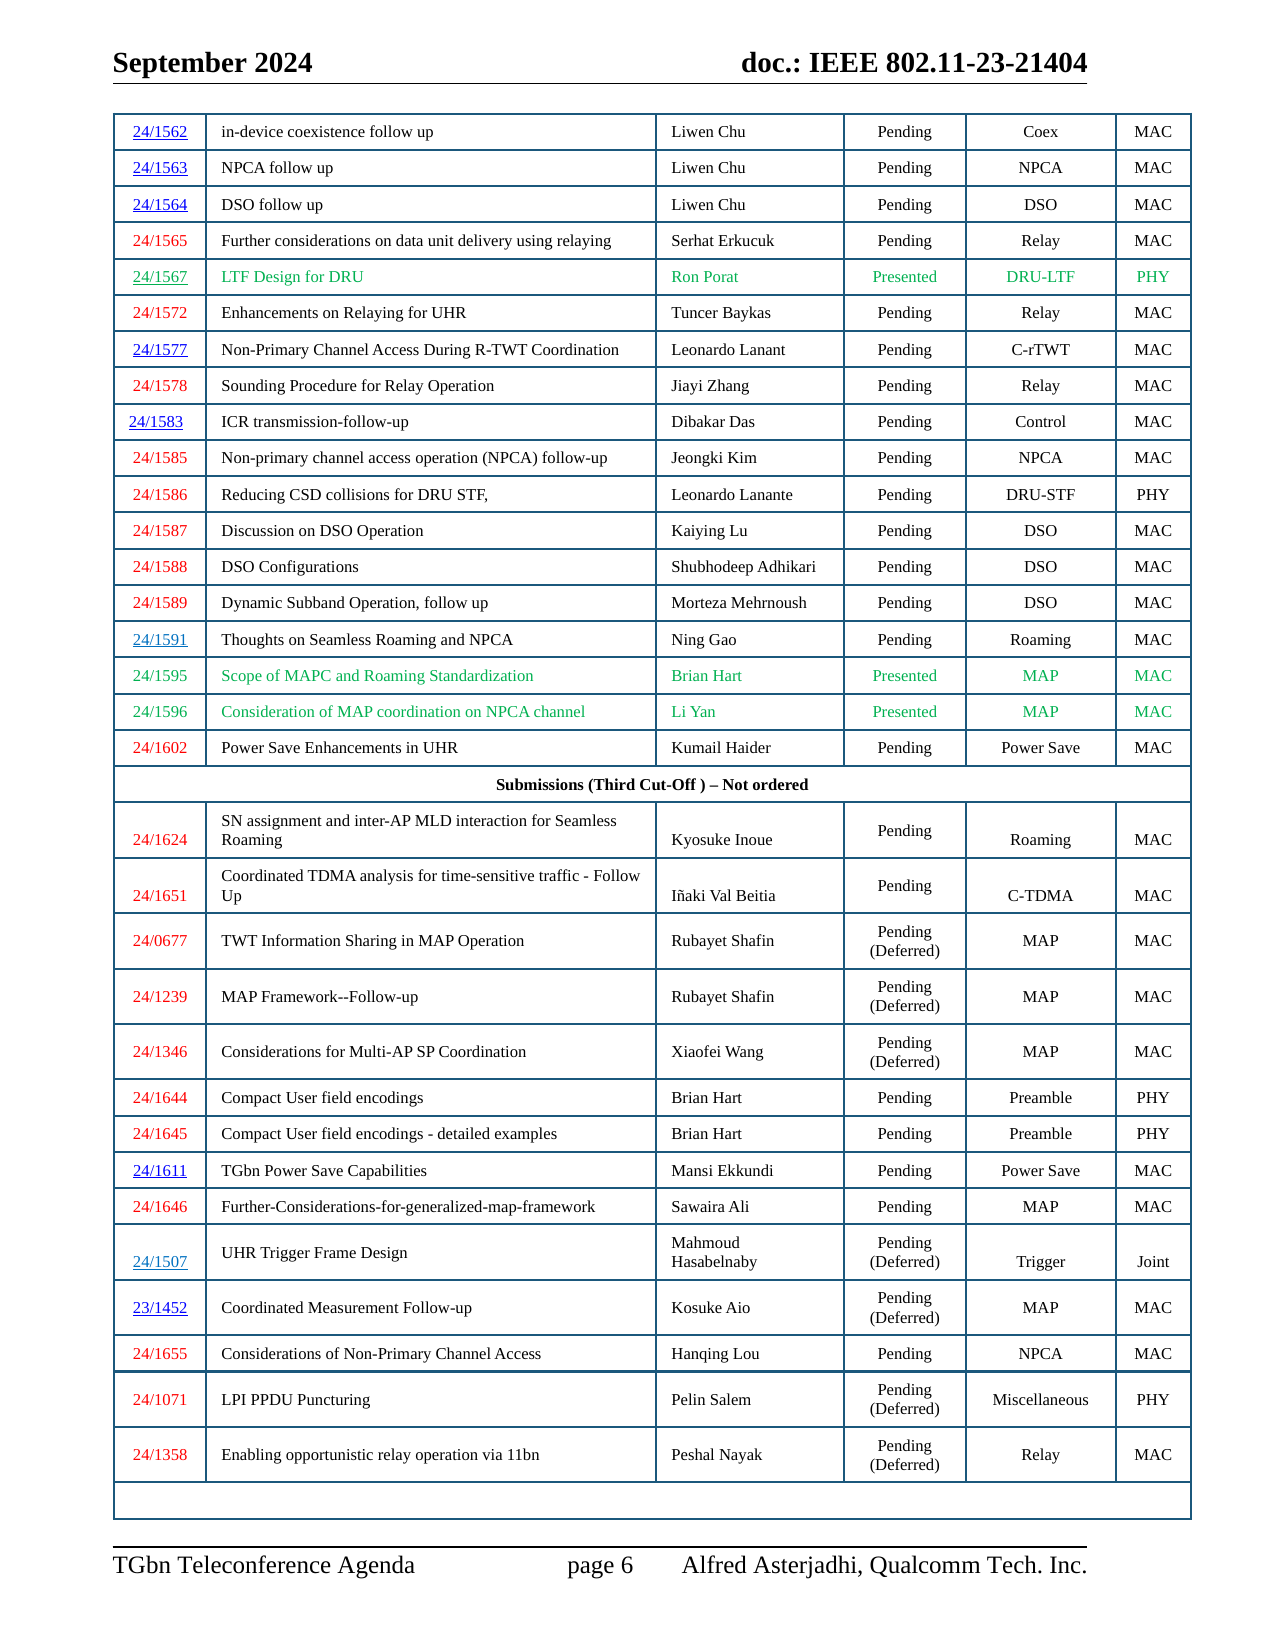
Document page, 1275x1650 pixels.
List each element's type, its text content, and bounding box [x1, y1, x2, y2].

table_cell Brian Hart [657, 1080, 843, 1114]
table_cell Pending (Deferred) [845, 970, 965, 1023]
table_cell 24/0677 [115, 914, 205, 967]
table_cell PHY [1117, 1117, 1190, 1151]
table_cell MAC [1117, 914, 1190, 967]
table_cell Presented [845, 260, 965, 294]
table_cell Power Save [967, 731, 1115, 765]
table_cell Submissions (Third Cut-Off ) – Not ordered [115, 767, 1190, 801]
table_cell 24/1591 [115, 622, 205, 656]
table_cell Kyosuke Inoue [657, 803, 843, 857]
table_cell Joint [1117, 1225, 1190, 1279]
table_cell [115, 1483, 1190, 1517]
table_cell Dibakar Das [657, 405, 843, 439]
table_cell Pending (Deferred) [845, 1225, 965, 1279]
table_cell DRU-LTF [967, 260, 1115, 294]
table_cell Scope of MAPC and Roaming Standardization [207, 658, 655, 692]
table_cell Relay [967, 1428, 1115, 1481]
table_cell 24/1624 [115, 803, 205, 857]
table_cell MAC [1117, 1281, 1190, 1334]
table_cell Reducing CSD collisions for DRU STF, [207, 477, 655, 511]
table_cell Peshal Nayak [657, 1428, 843, 1481]
table_cell NPCA [967, 151, 1115, 185]
table_cell MAC [1117, 1428, 1190, 1481]
table_cell DSO [967, 187, 1115, 221]
table_cell Jiayi Zhang [657, 368, 843, 402]
table_cell DRU-STF [967, 477, 1115, 511]
table_cell Pending [845, 332, 965, 366]
table_cell MAC [1117, 187, 1190, 221]
table_cell Hanqing Lou [657, 1336, 843, 1370]
table_cell TWT Information Sharing in MAP Operation [207, 914, 655, 967]
table_cell Pending [845, 223, 965, 257]
table_cell 24/1572 [115, 296, 205, 330]
table_cell Jeongki Kim [657, 441, 843, 475]
table_cell 24/1578 [115, 368, 205, 402]
table_cell Brian Hart [657, 1117, 843, 1151]
table_cell MAC [1117, 622, 1190, 656]
table_cell PHY [1117, 1080, 1190, 1114]
table_cell 24/1565 [115, 223, 205, 257]
table_cell Further-Considerations-for-generalized-map-framework [207, 1189, 655, 1223]
table_cell 24/1645 [115, 1117, 205, 1151]
table_cell Pending [845, 731, 965, 765]
table_cell MAC [1117, 1189, 1190, 1223]
table_cell 24/1577 [115, 332, 205, 366]
table_cell 24/1595 [115, 658, 205, 692]
table_cell MAP [967, 1025, 1115, 1078]
table_cell DSO [967, 586, 1115, 620]
table_cell 24/1655 [115, 1336, 205, 1370]
table_cell Enhancements on Relaying for UHR [207, 296, 655, 330]
table_cell 24/1587 [115, 513, 205, 547]
table_cell Pending (Deferred) [845, 1281, 965, 1334]
table_cell 24/1611 [115, 1153, 205, 1187]
table_cell DSO follow up [207, 187, 655, 221]
table_cell DSO [967, 513, 1115, 547]
table_cell Roaming [967, 803, 1115, 857]
table_cell Kumail Haider [657, 731, 843, 765]
table_cell Liwen Chu [657, 187, 843, 221]
table_cell Preamble [967, 1080, 1115, 1114]
table_cell Trigger [967, 1225, 1115, 1279]
table_cell Pending [845, 1117, 965, 1151]
table_cell Pending [845, 1336, 965, 1370]
table_cell Pending [845, 550, 965, 584]
table_cell MAC [1117, 296, 1190, 330]
table_cell Consideration of MAP coordination on NPCA channel [207, 695, 655, 729]
table_cell MAP Framework--Follow-up [207, 970, 655, 1023]
table_cell Serhat Erkucuk [657, 223, 843, 257]
table_cell Pending (Deferred) [845, 1373, 965, 1426]
table_cell Pending [845, 368, 965, 402]
table_cell MAP [967, 658, 1115, 692]
table_cell Relay [967, 296, 1115, 330]
table_cell Xiaofei Wang [657, 1025, 843, 1078]
table_cell LPI PPDU Puncturing [207, 1373, 655, 1426]
table_cell Pending [845, 151, 965, 185]
table_cell TGbn Power Save Capabilities [207, 1153, 655, 1187]
table_cell Ron Porat [657, 260, 843, 294]
table_cell Control [967, 405, 1115, 439]
table_cell MAP [967, 970, 1115, 1023]
table_cell 24/1346 [115, 1025, 205, 1078]
table_cell Mansi Ekkundi [657, 1153, 843, 1187]
table_cell Pending [845, 803, 965, 857]
table_cell 24/1644 [115, 1080, 205, 1114]
table_cell Ning Gao [657, 622, 843, 656]
table_cell MAP [967, 1281, 1115, 1334]
table_cell Pending [845, 859, 965, 912]
table_cell Morteza Mehrnoush [657, 586, 843, 620]
table_cell PHY [1117, 477, 1190, 511]
table_cell Leonardo Lanante [657, 477, 843, 511]
table_cell Mahmoud Hasabelnaby [657, 1225, 843, 1279]
table_cell Tuncer Baykas [657, 296, 843, 330]
table_cell MAP [967, 914, 1115, 967]
table_cell Sawaira Ali [657, 1189, 843, 1223]
table_cell MAC [1117, 695, 1190, 729]
table_cell Relay [967, 368, 1115, 402]
table_cell Presented [845, 695, 965, 729]
table_cell MAP [967, 1189, 1115, 1223]
table_cell Pending [845, 1080, 965, 1114]
table_cell DSO Configurations [207, 550, 655, 584]
table_cell 24/1507 [115, 1225, 205, 1279]
table_cell in-device coexistence follow up [207, 115, 655, 149]
table_cell Pending (Deferred) [845, 1428, 965, 1481]
table_cell C-rTWT [967, 332, 1115, 366]
table_cell Brian Hart [657, 658, 843, 692]
table_cell SN assignment and inter-AP MLD interaction for Seamless Roaming [207, 803, 655, 857]
table_cell UHR Trigger Frame Design [207, 1225, 655, 1279]
table_cell ICR transmission-follow-up [207, 405, 655, 439]
table_cell 24/1563 [115, 151, 205, 185]
table_cell Pelin Salem [657, 1373, 843, 1426]
table_cell Liwen Chu [657, 151, 843, 185]
table_cell 24/1562 [115, 115, 205, 149]
table_cell NPCA [967, 441, 1115, 475]
table_cell Coordinated Measurement Follow-up [207, 1281, 655, 1334]
table_cell NPCA [967, 1336, 1115, 1370]
table_cell LTF Design for DRU [207, 260, 655, 294]
table_cell Pending [845, 441, 965, 475]
table_cell MAC [1117, 658, 1190, 692]
table_cell 24/1602 [115, 731, 205, 765]
table_cell 24/1583 [115, 405, 205, 439]
table_cell MAC [1117, 151, 1190, 185]
table_cell 24/1567 [115, 260, 205, 294]
table_cell Pending [845, 405, 965, 439]
table_cell 24/1239 [115, 970, 205, 1023]
table_cell Compact User field encodings - detailed examples [207, 1117, 655, 1151]
table_cell MAC [1117, 405, 1190, 439]
table_cell 24/1588 [115, 550, 205, 584]
table_cell 24/1646 [115, 1189, 205, 1223]
table_cell Leonardo Lanant [657, 332, 843, 366]
table_cell 24/1596 [115, 695, 205, 729]
table_cell Pending [845, 1153, 965, 1187]
table_cell Coordinated TDMA analysis for time-sensitive traffic - Follow Up [207, 859, 655, 912]
table_cell Compact User field encodings [207, 1080, 655, 1114]
table_cell Roaming [967, 622, 1115, 656]
table_cell MAC [1117, 1336, 1190, 1370]
table_cell Considerations of Non-Primary Channel Access [207, 1336, 655, 1370]
table_cell Discussion on DSO Operation [207, 513, 655, 547]
table_cell Considerations for Multi-AP SP Coordination [207, 1025, 655, 1078]
table_cell Li Yan [657, 695, 843, 729]
table_cell MAC [1117, 1025, 1190, 1078]
table_cell MAC [1117, 550, 1190, 584]
table_cell MAC [1117, 859, 1190, 912]
table_cell MAC [1117, 1153, 1190, 1187]
table_cell MAC [1117, 586, 1190, 620]
table_cell PHY [1117, 260, 1190, 294]
table_cell Kosuke Aio [657, 1281, 843, 1334]
table_cell MAP [967, 695, 1115, 729]
table_cell Pending [845, 1189, 965, 1223]
table_cell MAC [1117, 441, 1190, 475]
table_cell DSO [967, 550, 1115, 584]
table_cell Iñaki Val Beitia [657, 859, 843, 912]
table_cell Power Save [967, 1153, 1115, 1187]
table_cell 23/1452 [115, 1281, 205, 1334]
table_cell Further considerations on data unit delivery using relaying [207, 223, 655, 257]
table_cell Pending [845, 187, 965, 221]
table_cell 24/1586 [115, 477, 205, 511]
table_cell Enabling opportunistic relay operation via 11bn [207, 1428, 655, 1481]
table_cell Pending [845, 513, 965, 547]
table_cell Kaiying Lu [657, 513, 843, 547]
table_cell MAC [1117, 223, 1190, 257]
table_cell 24/1358 [115, 1428, 205, 1481]
table_cell Presented [845, 658, 965, 692]
table_cell 24/1585 [115, 441, 205, 475]
table_cell Miscellaneous [967, 1373, 1115, 1426]
table_cell Rubayet Shafin [657, 914, 843, 967]
table_cell MAC [1117, 803, 1190, 857]
table_cell MAC [1117, 368, 1190, 402]
table_cell 24/1564 [115, 187, 205, 221]
table_cell Rubayet Shafin [657, 970, 843, 1023]
table_cell Pending [845, 622, 965, 656]
table_cell Power Save Enhancements in UHR [207, 731, 655, 765]
table_cell MAC [1117, 731, 1190, 765]
table_cell MAC [1117, 115, 1190, 149]
table_cell Relay [967, 223, 1115, 257]
table_cell Dynamic Subband Operation, follow up [207, 586, 655, 620]
table_cell Shubhodeep Adhikari [657, 550, 843, 584]
table_cell MAC [1117, 332, 1190, 366]
table_cell NPCA follow up [207, 151, 655, 185]
table_cell MAC [1117, 513, 1190, 547]
table_cell Pending [845, 296, 965, 330]
table_cell 24/1651 [115, 859, 205, 912]
table_cell Pending [845, 477, 965, 511]
table_cell MAC [1117, 970, 1190, 1023]
table_cell Non-primary channel access operation (NPCA) follow-up [207, 441, 655, 475]
table_cell Coex [967, 115, 1115, 149]
table_cell Liwen Chu [657, 115, 843, 149]
table_cell PHY [1117, 1373, 1190, 1426]
table_cell Pending [845, 586, 965, 620]
table_cell Preamble [967, 1117, 1115, 1151]
table_cell Thoughts on Seamless Roaming and NPCA [207, 622, 655, 656]
table_cell C-TDMA [967, 859, 1115, 912]
table_cell Pending (Deferred) [845, 914, 965, 967]
table_cell 24/1589 [115, 586, 205, 620]
table_cell Sounding Procedure for Relay Operation [207, 368, 655, 402]
table_cell Non-Primary Channel Access During R-TWT Coordination [207, 332, 655, 366]
table_cell Pending (Deferred) [845, 1025, 965, 1078]
table_cell 24/1071 [115, 1373, 205, 1426]
table_cell Pending [845, 115, 965, 149]
